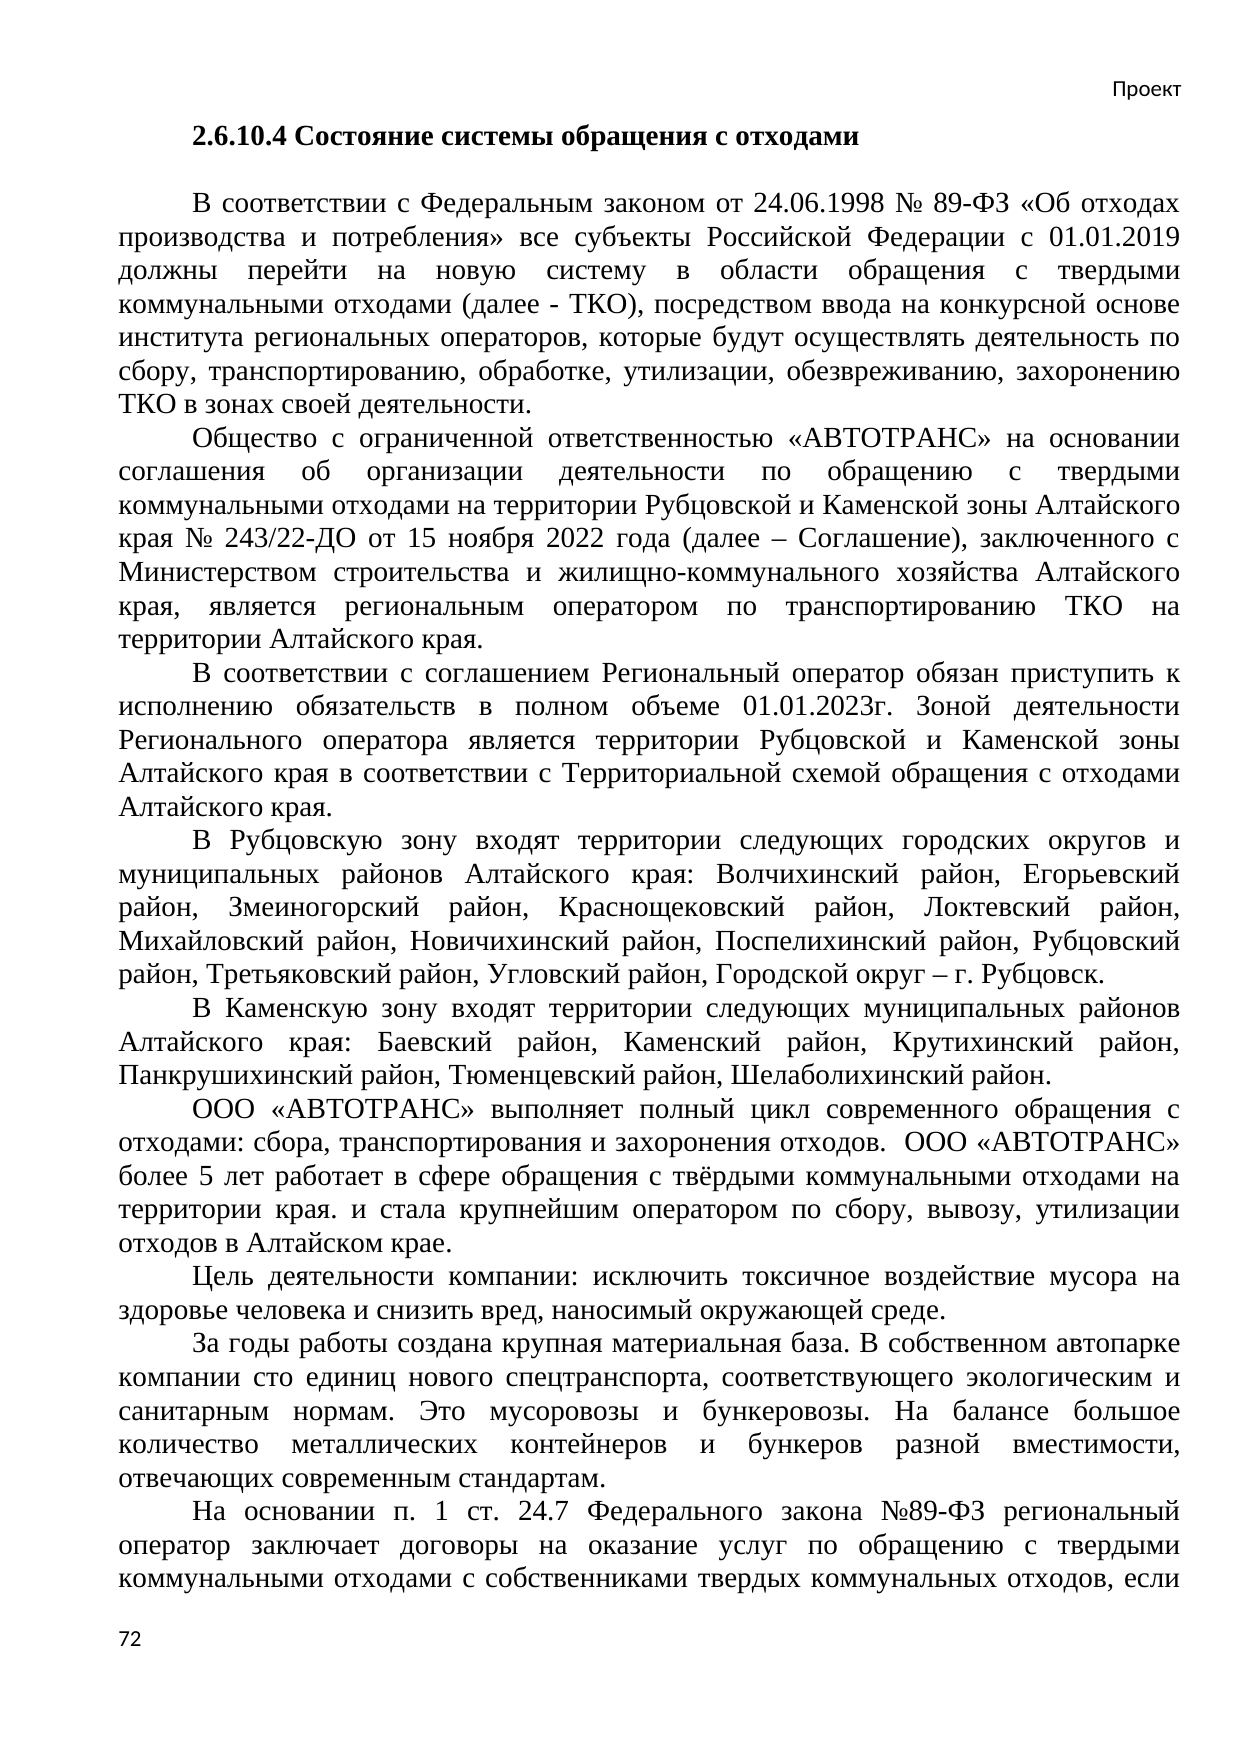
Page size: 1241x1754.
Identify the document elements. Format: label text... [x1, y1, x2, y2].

text В Рубцовскую зону входят территории следующих городских округов и муниципальных районов Алтайского края: Волчихинский район, Егорьевский район, Змеиногорский район, Краснощековский район, Локтевский район, Михайловский район, Новичихинский район, Поспелихинский район, Рубцовский район, Третьяковский район, Угловский район, Городской округ – г. Рубцовск. [118, 822, 1181, 990]
text Общество с ограниченной ответственностью «АВТОТРАНС» на основании соглашения об организации деятельности по обращению с твердыми коммунальными отходами на территории Рубцовской и Каменской зоны Алтайского края № 243/22-ДО от 15 ноября 2022 года (далее – Соглашение), заключенного с Министерством строительства и жилищно-коммунального хозяйства Алтайского края, является региональным оператором по транспортированию ТКО на территории Алтайского края. [118, 420, 1181, 655]
text ООО «АВТОТРАНС» выполняет полный цикл современного обращения с отходами: сбора, транспортирования и захоронения отходов. ООО «АВТОТРАНС» более 5 лет работает в сфере обращения с твёрдыми коммунальными отходами на территории края. и стала крупнейшим оператором по сбору, вывозу, утилизации отходов в Алтайском крае. [118, 1091, 1181, 1258]
text За годы работы создана крупная материальная база. В собственном автопарке компании сто единиц нового спецтранспорта, соответствующего экологическим и санитарным нормам. Это мусоровозы и бункеровозы. На балансе большое количество металлических контейнеров и бункеров разной вместимости, отвечающих современным стандартам. [118, 1326, 1181, 1493]
text 2.6.10.4 Состояние системы обращения с отходами [118, 118, 1181, 152]
text Цель деятельности компании: исключить токсичное воздействие мусора на здоровье человека и снизить вред, наносимый окружающей среде. [118, 1258, 1181, 1326]
text В Каменскую зону входят территории следующих муниципальных районов Алтайского края: Баевский район, Каменский район, Крутихинский район, Панкрушихинский район, Тюменцевский район, Шелаболихинский район. [118, 990, 1181, 1091]
text В соответствии с Федеральным законом от 24.06.1998 № 89-ФЗ «Об отходах производства и потребления» все субъекты Российской Федерации с 01.01.2019 должны перейти на новую систему в области обращения с твердыми коммунальными отходами (далее - ТКО), посредством ввода на конкурсной основе института региональных операторов, которые будут осуществлять деятельность по сбору, транспортированию, обработке, утилизации, обезвреживанию, захоронению ТКО в зонах своей деятельности. [118, 185, 1181, 420]
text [118, 1493, 1181, 1594]
text В соответствии с соглашением Региональный оператор обязан приступить к исполнению обязательств в полном объеме 01.01.2023г. Зоной деятельности Регионального оператора является территории Рубцовской и Каменской зоны Алтайского края в соответствии с Территориальной схемой обращения с отходами Алтайского края. [118, 655, 1181, 822]
